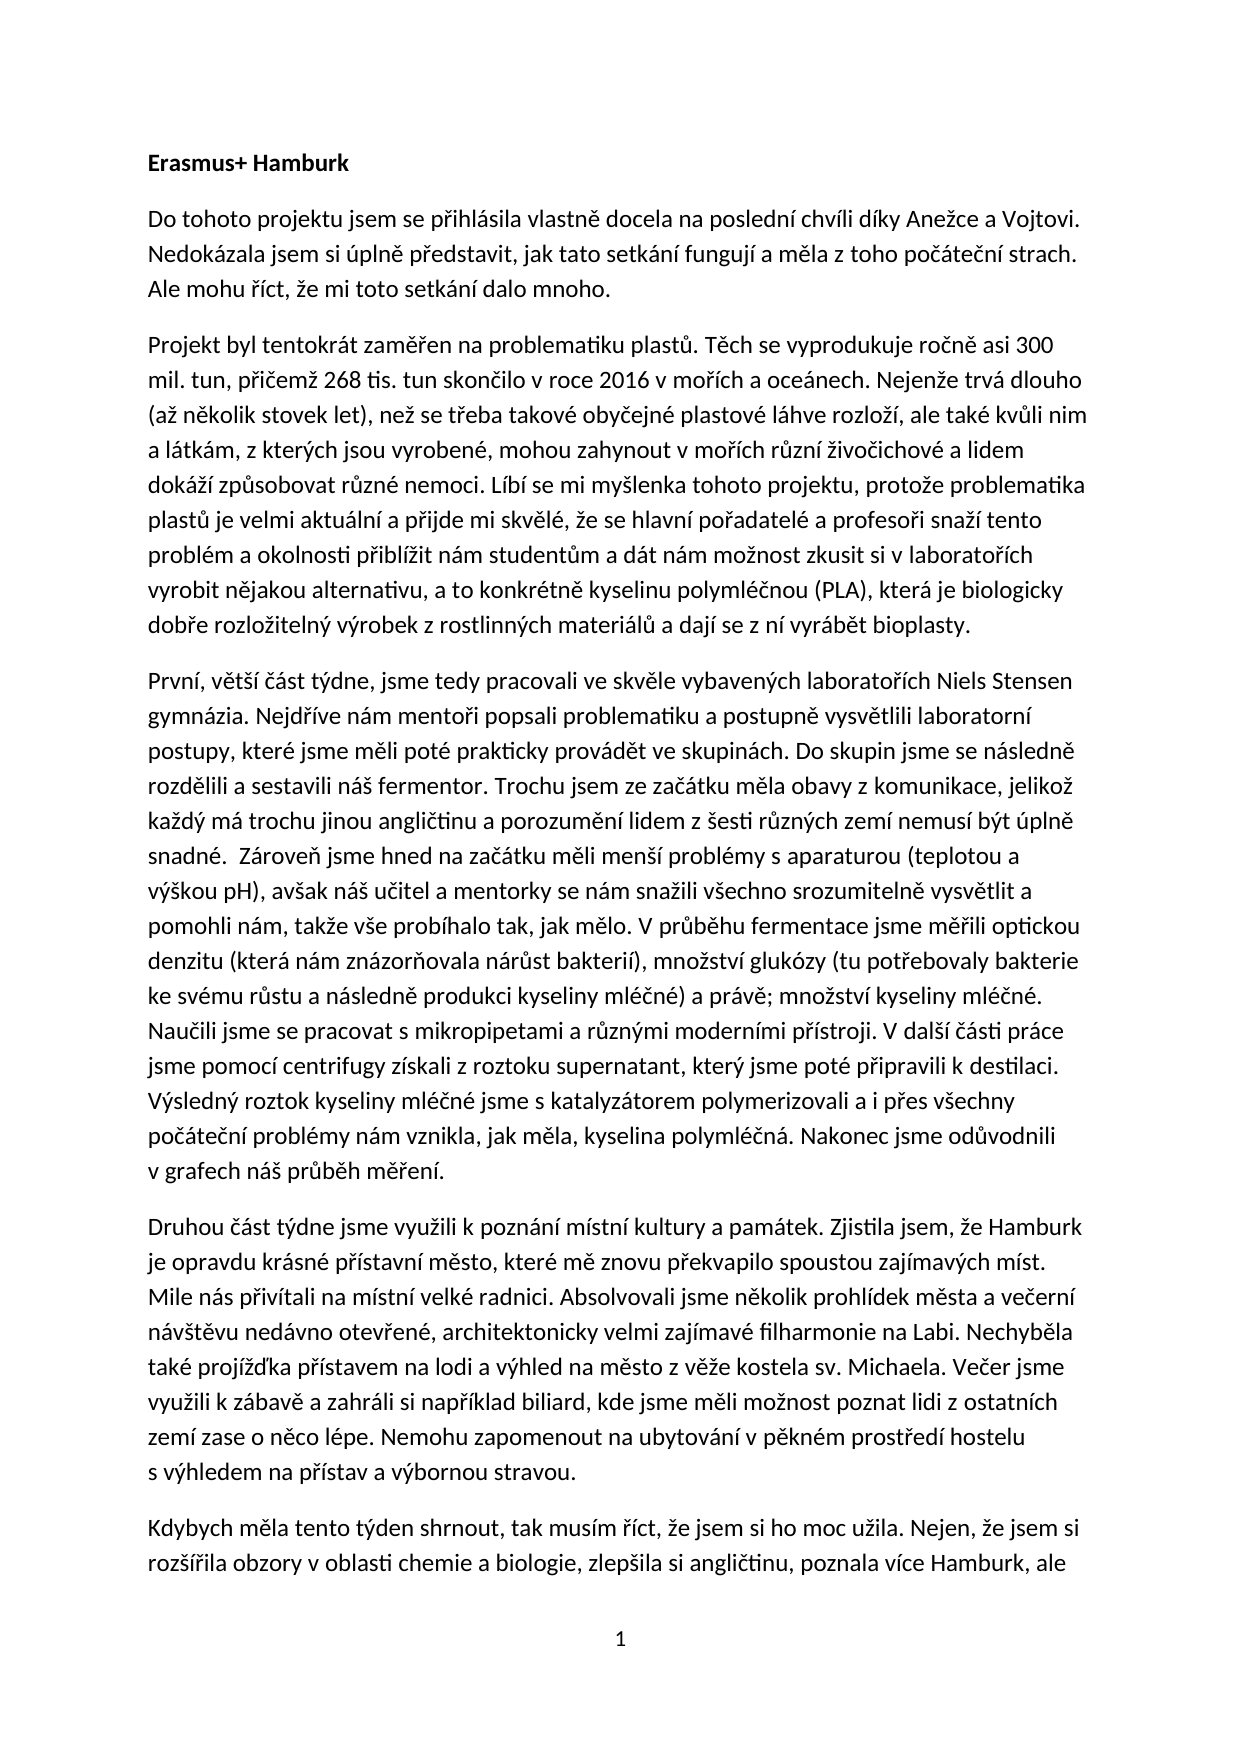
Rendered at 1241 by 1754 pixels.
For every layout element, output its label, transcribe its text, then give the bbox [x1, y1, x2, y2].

text Erasmus+ Hamburk [148, 148, 1093, 178]
text Do tohoto projektu jsem se přihlásila vlastně docela na poslední chvíli díky Anežce a Vojtovi. Nedokázala jsem si úplně představit, jak tato setkání fungují a měla z toho počáteční strach. Ale mohu říct, že mi toto setkání dalo mnoho. [148, 203, 1093, 304]
text Druhou část týdne jsme využili k poznání místní kultury a památek. Zjistila jsem, že Hamburk je opravdu krásné přístavní město, které mě znovu překvapilo spoustou zajímavých míst. Mile nás přivítali na místní velké radnici. Absolvovali jsme několik prohlídek města a večerní návštěvu nedávno otevřené, architektonicky velmi zajímavé filharmonie na Labi. Nechyběla také projížďka přístavem na lodi a výhled na město z věže kostela sv. Michaela. Večer jsme využili k zábavě a zahráli si například biliard, kde jsme měli možnost poznat lidi z ostatních zemí zase o něco lépe. Nemohu zapomenout na ubytování v pěkném prostředí hostelu s výhledem na přístav a výbornou stravou. [148, 1211, 1093, 1486]
text Projekt byl tentokrát zaměřen na problematiku plastů. Těch se vyprodukuje ročně asi 300 mil. tun, přičemž 268 tis. tun skončilo v roce 2016 v mořích a oceánech. Nejenže trvá dlouho (až několik stovek let), než se třeba takové obyčejné plastové láhve rozloží, ale také kvůli nim a látkám, z kterých jsou vyrobené, mohou zahynout v mořích různí živočichové a lidem dokáží způsobovat různé nemoci. Líbí se mi myšlenka tohoto projektu, protože problematika plastů je velmi aktuální a přijde mi skvělé, že se hlavní pořadatelé a profesoři snaží tento problém a okolnosti přiblížit nám studentům a dát nám možnost zkusit si v laboratořích vyrobit nějakou alternativu, a to konkrétně kyselinu polymléčnou (PLA), která je biologicky dobře rozložitelný výrobek z rostlinných materiálů a dají se z ní vyrábět bioplasty. [148, 329, 1093, 640]
text První, větší část týdne, jsme tedy pracovali ve skvěle vybavených laboratořích Niels Stensen gymnázia. Nejdříve nám mentoři popsali problematiku a postupně vysvětlili laboratorní postupy, které jsme měli poté prakticky provádět ve skupinách. Do skupin jsme se následně rozdělili a sestavili náš fermentor. Trochu jsem ze začátku měla obavy z komunikace, jelikož každý má trochu jinou angličtinu a porozumění lidem z šesti různých zemí nemusí být úplně snadné. Zároveň jsme hned na začátku měli menší problémy s aparaturou (teplotou a výškou pH), avšak náš učitel a mentorky se nám snažili všechno srozumitelně vysvětlit a pomohli nám, takže vše probíhalo tak, jak mělo. V průběhu fermentace jsme měřili optickou denzitu (která nám znázorňovala nárůst bakterií), množství glukózy (tu potřebovaly bakterie ke svému růstu a následně produkci kyseliny mléčné) a právě; množství kyseliny mléčné. Naučili jsme se pracovat s mikropipetami a různými moderními přístroji. V další části práce jsme pomocí centrifugy získali z roztoku supernatant, který jsme poté připravili k destilaci. Výsledný roztok kyseliny mléčné jsme s katalyzátorem polymerizovali a i přes všechny počáteční problémy nám vznikla, jak měla, kyselina polymléčná. Nakonec jsme odůvodnili v grafech náš průběh měření. [148, 665, 1093, 1186]
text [148, 1512, 1093, 1577]
